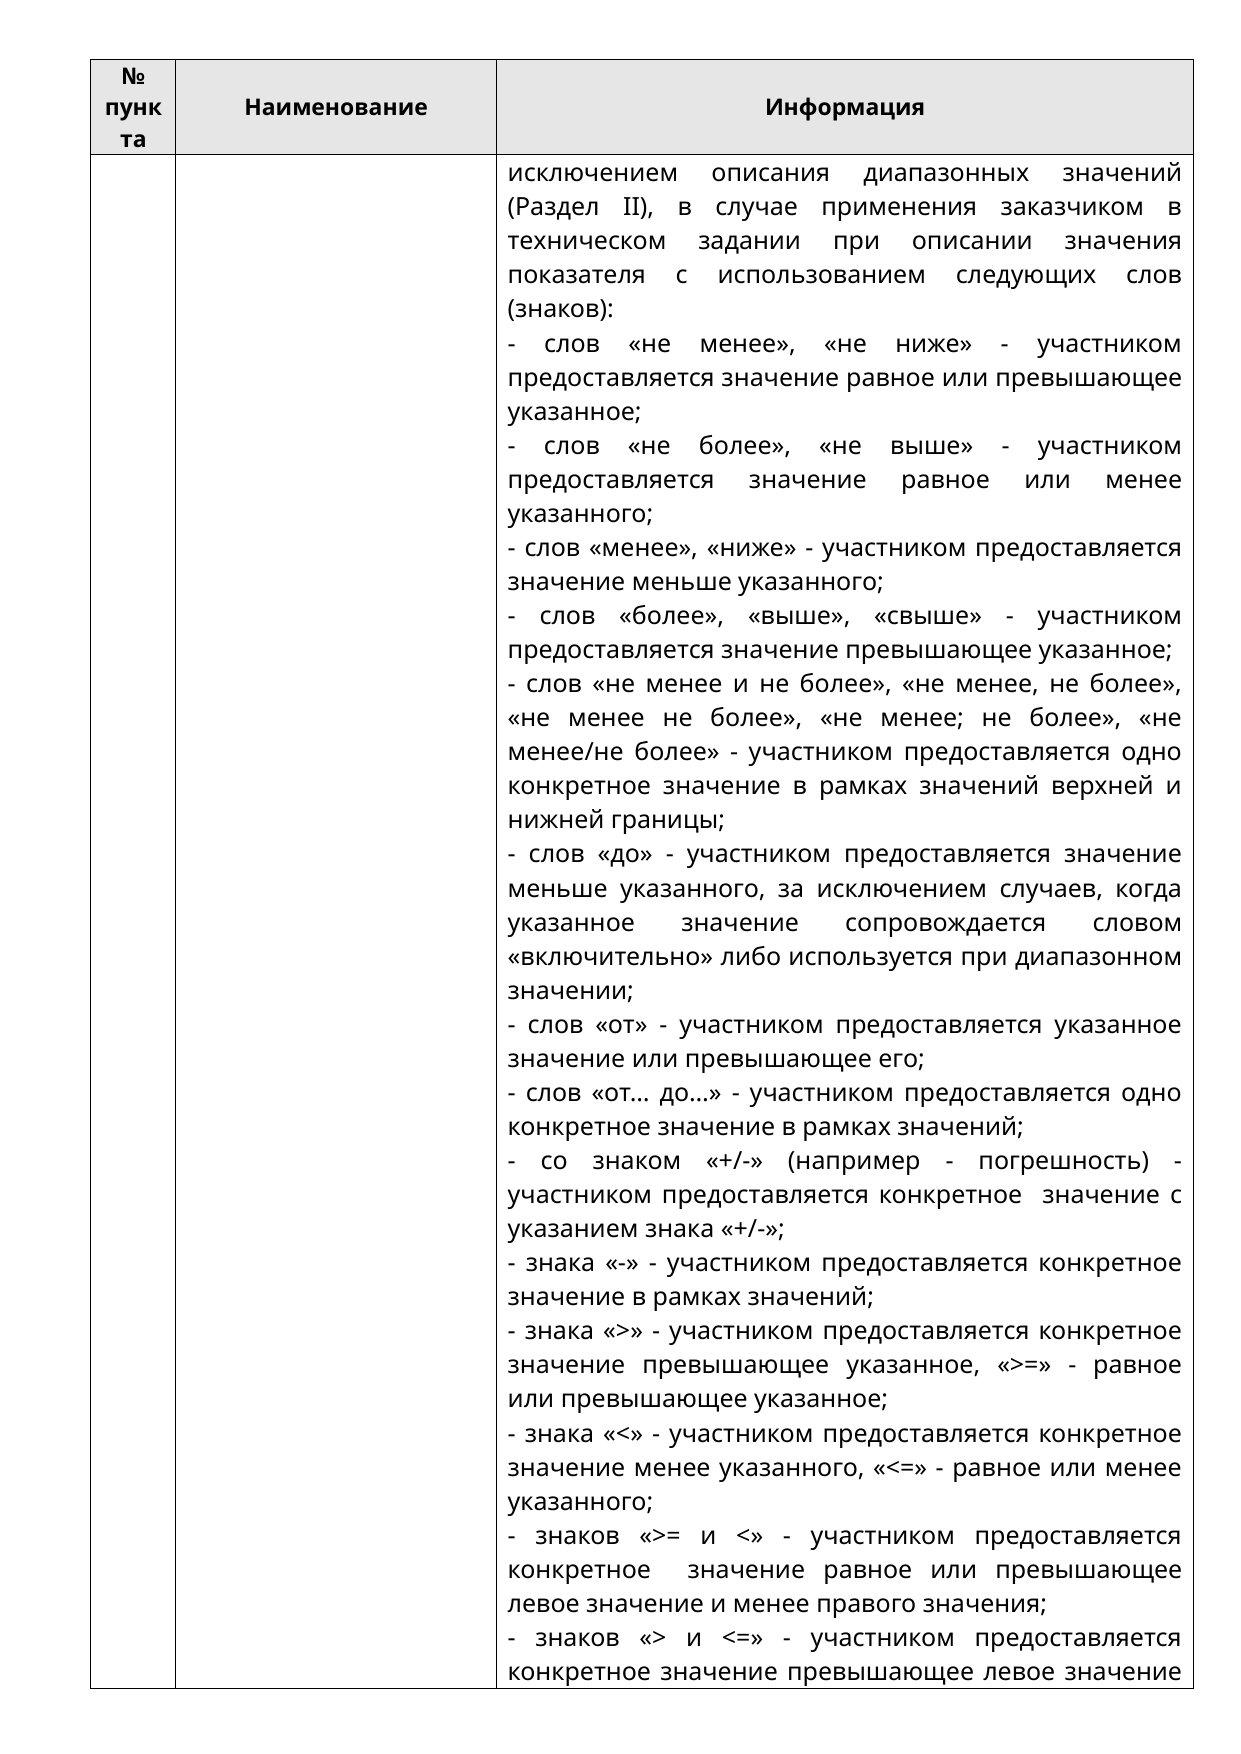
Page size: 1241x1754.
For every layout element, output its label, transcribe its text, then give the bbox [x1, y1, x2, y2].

table_header № пункта [91, 60, 175, 154]
table_header Информация [497, 60, 1193, 154]
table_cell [176, 155, 496, 1688]
table_cell [91, 155, 175, 1688]
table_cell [497, 155, 1193, 1688]
table_header Наименование [176, 60, 496, 154]
